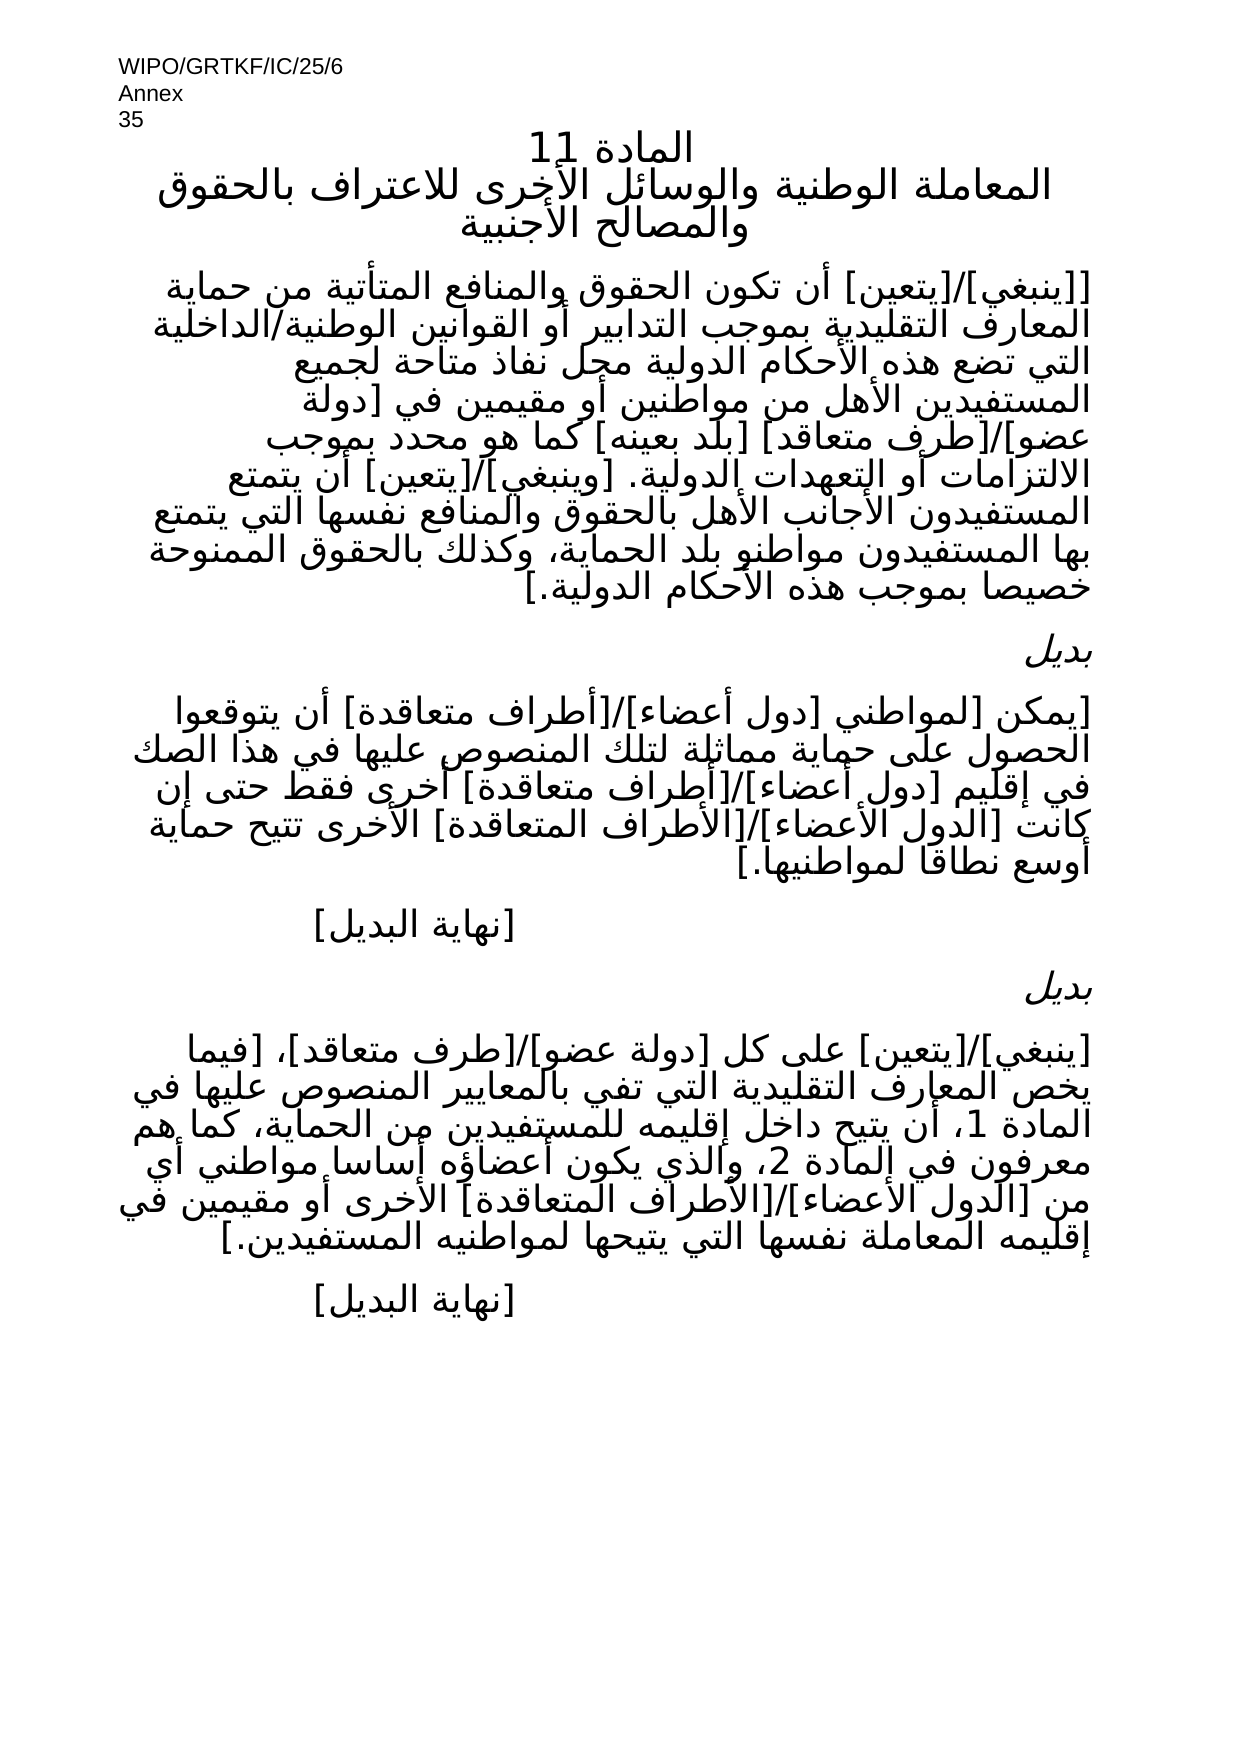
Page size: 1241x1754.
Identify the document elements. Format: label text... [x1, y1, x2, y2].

text [يمكن [لمواطني [دول أعضاء]/[أطراف متعاقدة] أن يتوقعوا الحصول على حماية مماثلة لتلك المنصوص عليها في هذا الصك في إقليم [دول أعضاء]/[أطراف متعاقدة] أخرى فقط حتى إن كانت [الدول الأعضاء]/[الأطراف المتعاقدة] الأخرى تتيح حماية أوسع نطاقا لمواطنيها.] [118, 695, 1092, 882]
text بديل [118, 632, 1092, 670]
text [ينبغي]/[يتعين] على كل [دولة عضو]/[طرف متعاقد]، [فيما يخص المعارف التقليدية التي تفي بالمعايير المنصوص عليها في المادة 1، أن يتيح داخل إقليمه للمستفيدين من الحماية، كما هم معرفون في المادة 2، والذي يكون أعضاؤه أساسا مواطني أي من [الدول الأعضاء]/[الأطراف المتعاقدة] الأخرى أو مقيمين في إقليمه المعاملة نفسها التي يتيحها لمواطنيه المستفيدين.] [118, 1032, 1092, 1257]
text المادة 11 المعاملة الوطنية والوسائل الأخرى للاعتراف بالحقوق والمصالح الأجنبية [118, 132, 1092, 245]
text [نهاية البديل] [118, 1282, 516, 1320]
text [نهاية البديل] [118, 907, 516, 945]
text [[ينبغي]/[يتعين] أن تكون الحقوق والمنافع المتأتية من حماية المعارف التقليدية بموجب التدابير أو القوانين الوطنية/الداخلية التي تضع هذه الأحكام الدولية محل نفاذ متاحة لجميع المستفيدين الأهل من مواطنين أو مقيمين في [دولة عضو]/[طرف متعاقد] [بلد بعينه] كما هو محدد بموجب الالتزامات أو التعهدات الدولية. [وينبغي]/[يتعين] أن يتمتع المستفيدون الأجانب الأهل بالحقوق والمنافع نفسها التي يتمتع بها المستفيدون مواطنو بلد الحماية، وكذلك بالحقوق الممنوحة خصيصا بموجب هذه الأحكام الدولية.] [118, 270, 1092, 607]
text بديل [118, 970, 1092, 1007]
